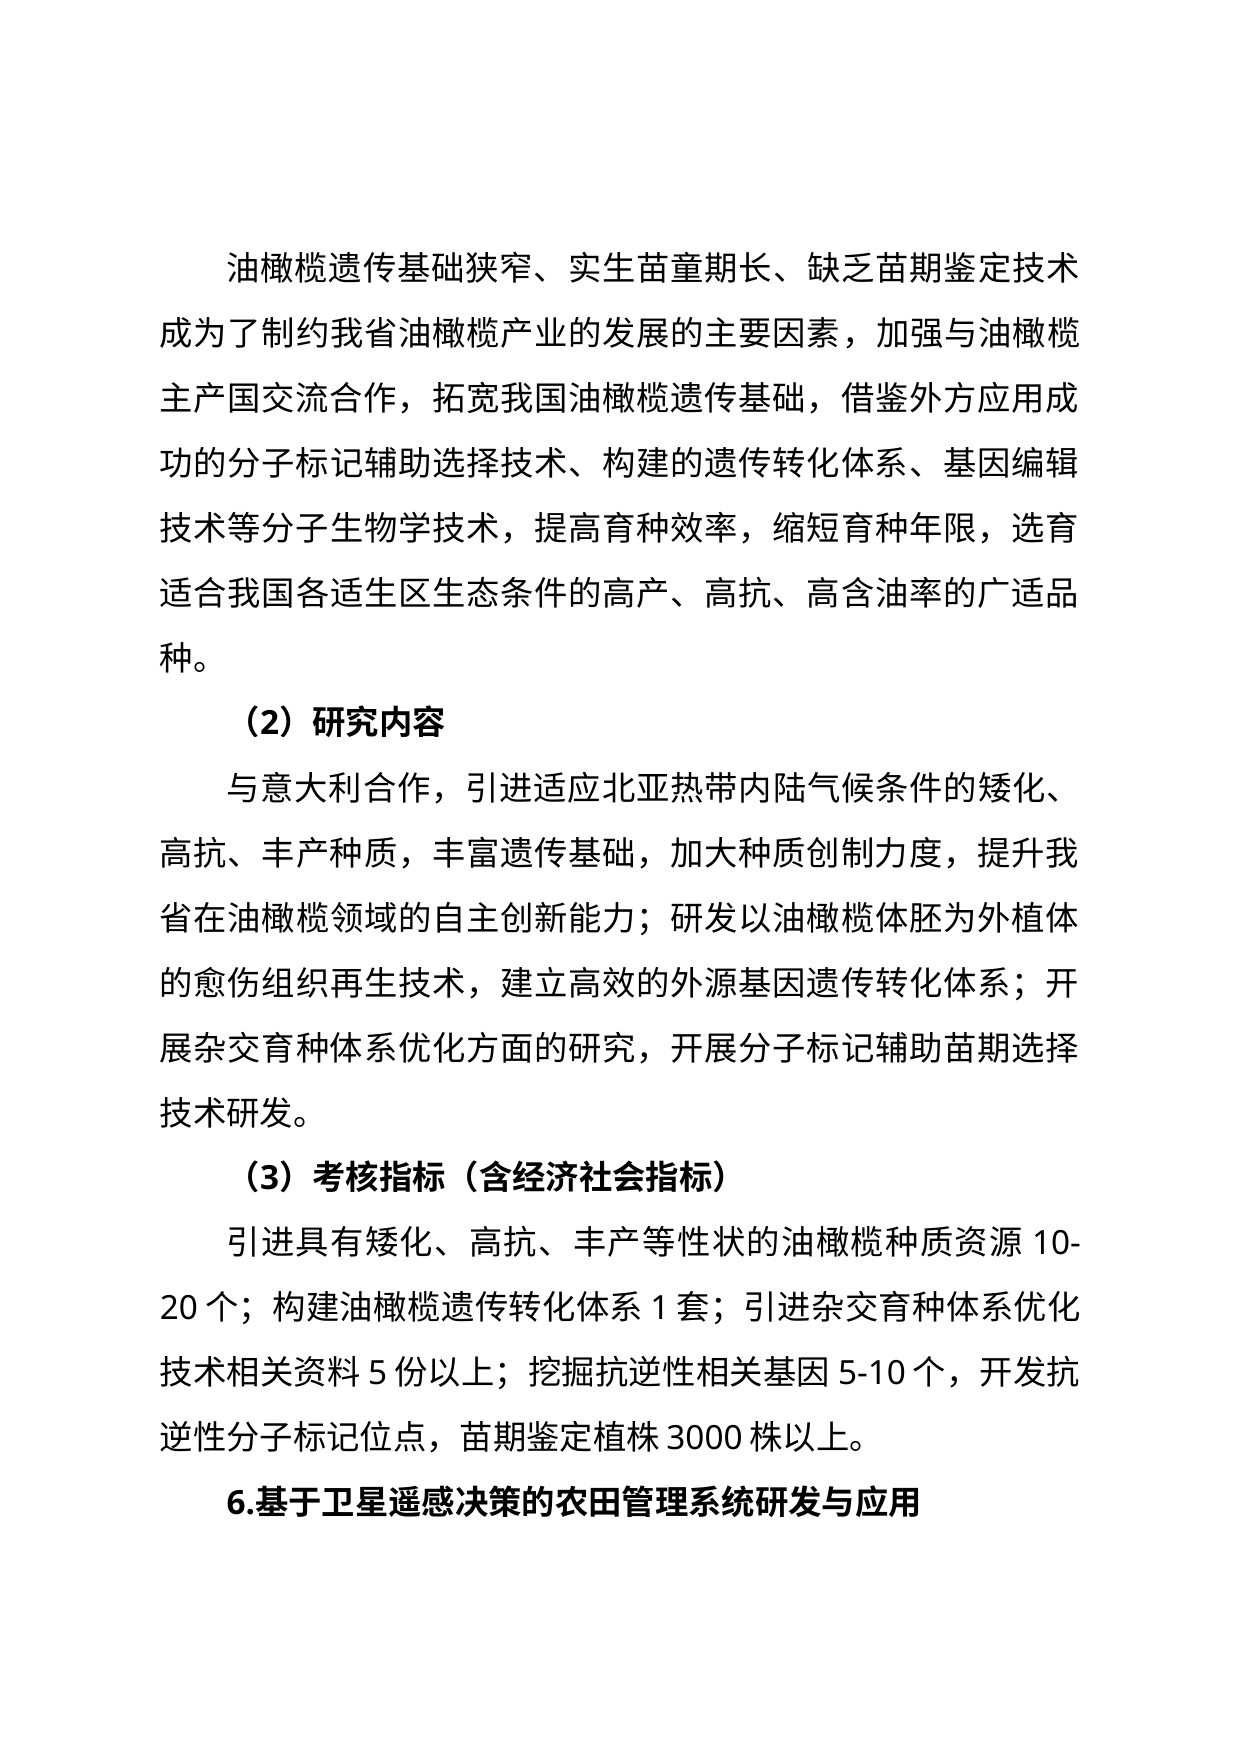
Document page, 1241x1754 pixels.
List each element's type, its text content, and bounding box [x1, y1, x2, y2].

list （2）研究内容 [159, 688, 1081, 753]
list 6.基于卫星遥感决策的农田管理系统研发与应用 [159, 1468, 1081, 1533]
list 油橄榄遗传基础狭窄、实生苗童期长、缺乏苗期鉴定技术成为了制约我省油橄榄产业的发展的主要因素，加强与油橄榄主产国交流合作，拓宽我国油橄榄遗传基础，借鉴外方应用成功的分子标记辅助选择技术、构建的遗传转化体系、基因编辑技术等分子生物学技术，提高育种效率，缩短育种年限，选育适合我国各适生区生态条件的高产、高抗、高含油率的广适品种。 [159, 233, 1081, 688]
list 引进具有矮化、高抗、丰产等性状的油橄榄种质资源10-20个；构建油橄榄遗传转化体系1套；引进杂交育种体系优化技术相关资料5份以上；挖掘抗逆性相关基因5-10个，开发抗逆性分子标记位点，苗期鉴定植株3000株以上。 [159, 1208, 1081, 1468]
list 与意大利合作，引进适应北亚热带内陆气候条件的矮化、高抗、丰产种质，丰富遗传基础，加大种质创制力度，提升我省在油橄榄领域的自主创新能力；研发以油橄榄体胚为外植体的愈伤组织再生技术，建立高效的外源基因遗传转化体系；开展杂交育种体系优化方面的研究，开展分子标记辅助苗期选择技术研发。 [159, 753, 1081, 1143]
list （3）考核指标（含经济社会指标） [159, 1143, 1081, 1208]
